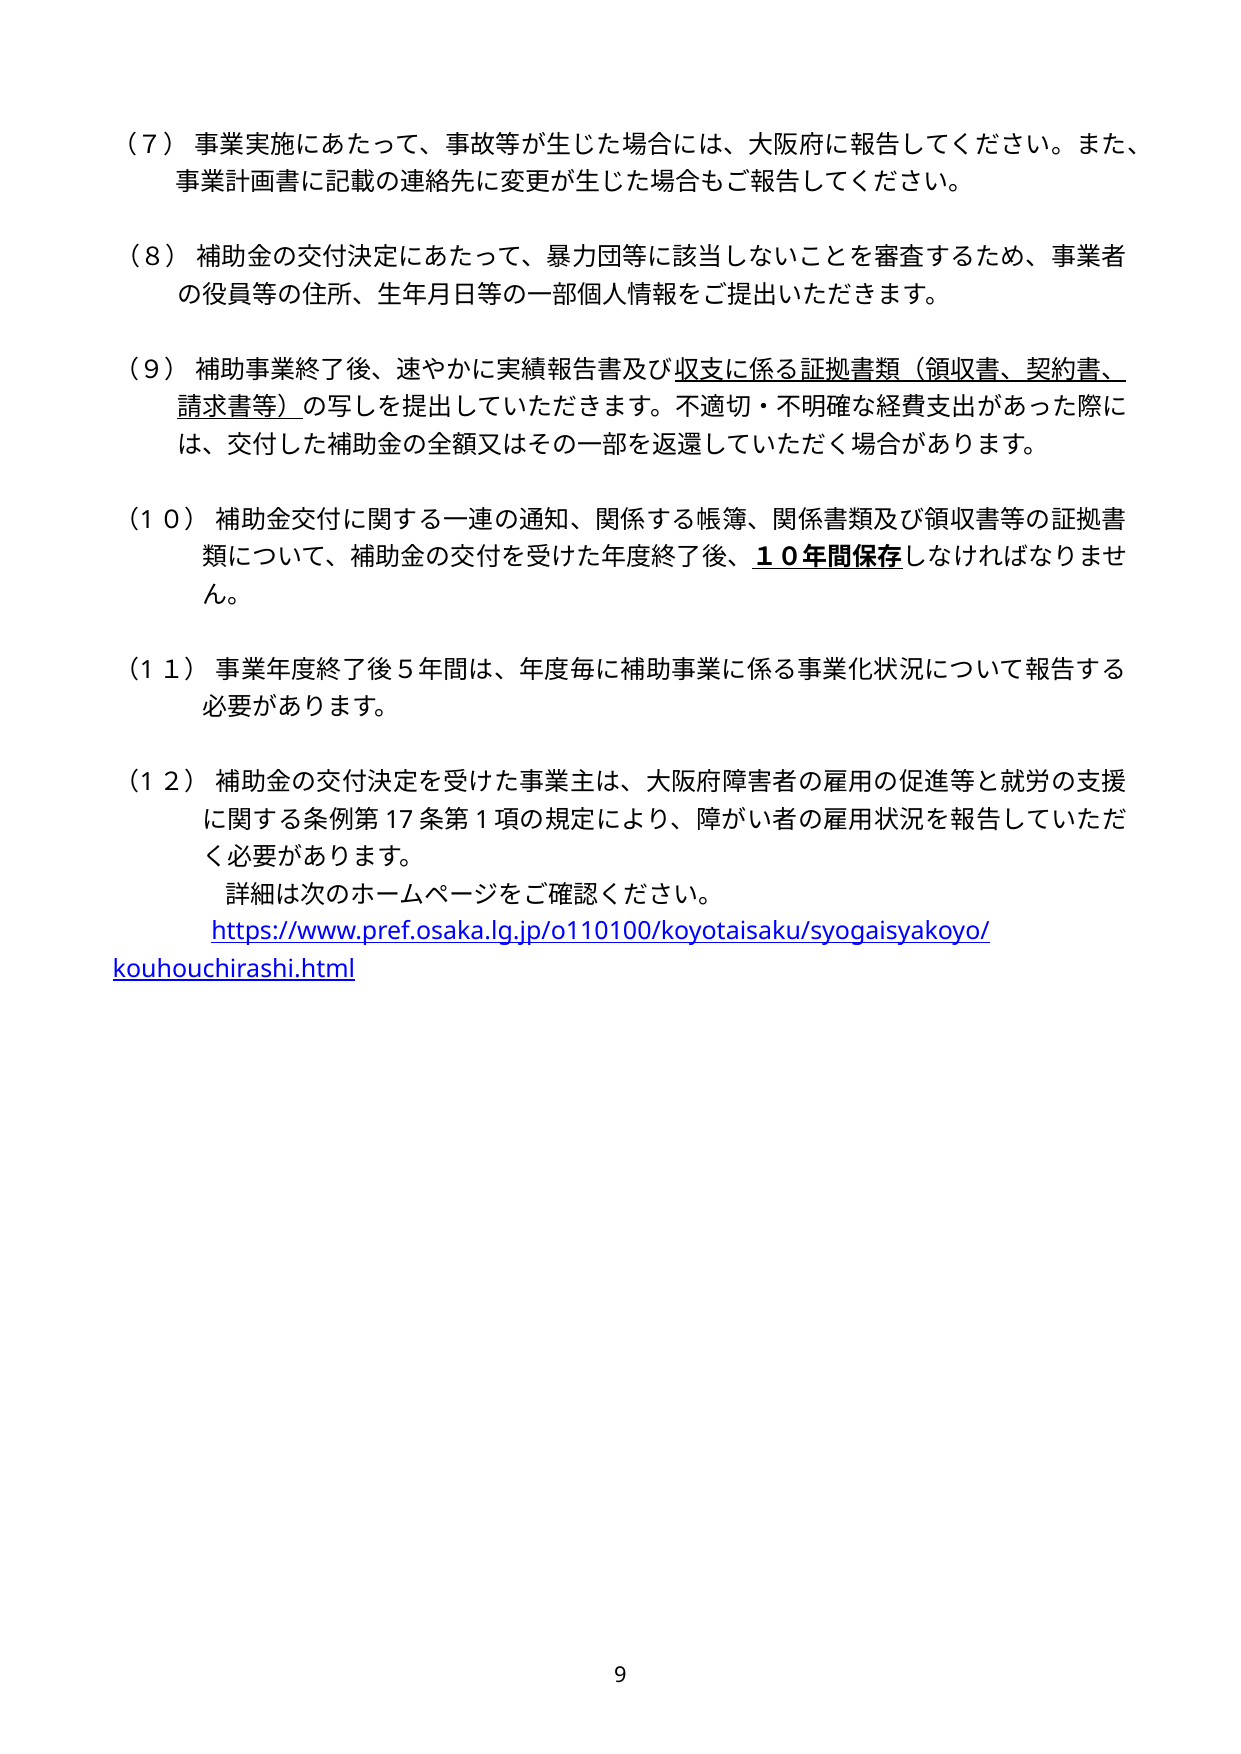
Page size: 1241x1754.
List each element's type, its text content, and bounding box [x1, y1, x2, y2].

text （1０） 補助金交付に関する一連の通知、関係する帳簿、関係書類及び領収書等の証拠書類について、補助金の交付を受けた年度終了後、１０年間保存しなければなりません。 [114, 498, 1128, 611]
text （1１） 事業年度終了後５年間は、年度毎に補助事業に係る事業化状況について報告する必要があります。 [114, 648, 1128, 723]
text （1２） 補助金の交付決定を受けた事業主は、大阪府障害者の雇用の促進等と就労の支援に関する条例第17条第1項の規定により、障がい者の雇用状況を報告していただく必要があります。 [114, 761, 1128, 873]
text （８） 補助金の交付決定にあたって、暴力団等に該当しないことを審査するため、事業者の役員等の住所、生年月日等の一部個人情報をご提出いただきます。 [115, 236, 1128, 311]
text （７） 事業実施にあたって、事故等が生じた場合には、大阪府に報告してください。また、事業計画書に記載の連絡先に変更が生じた場合もご報告してください。 [112, 123, 1128, 198]
text 詳細は次のホームページをご確認ください。 [112, 873, 1128, 911]
text （９） 補助事業終了後、速やかに実績報告書及び収支に係る証拠書類（領収書、契約書、請求書等）の写しを提出していただきます。不適切・不明確な経費支出があった際には、交付した補助金の全額又はその一部を返還していただく場合があります。 [114, 348, 1128, 461]
text https://www.pref.osaka.lg.jp/o110100/koyotaisaku/syogaisyakoyo/kouhouchirashi.html [112, 911, 1128, 986]
